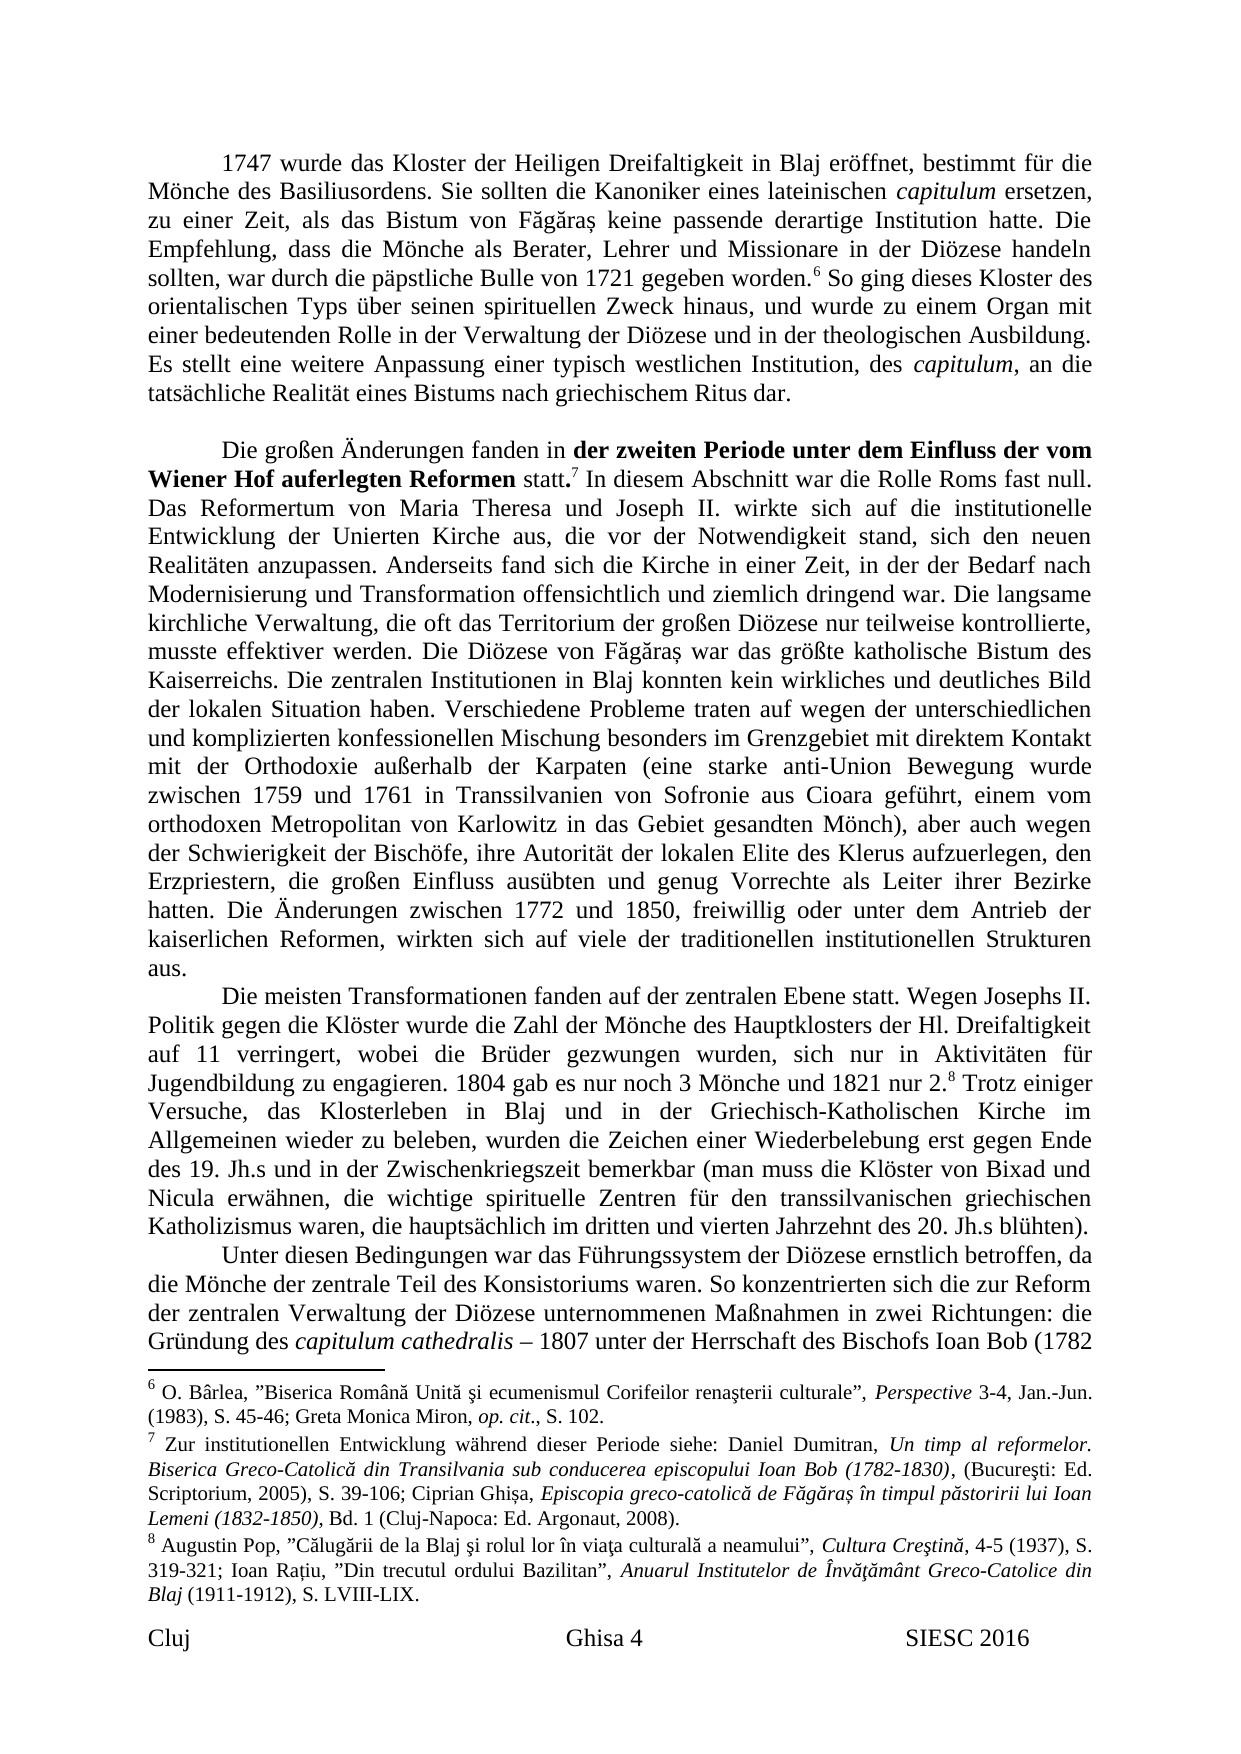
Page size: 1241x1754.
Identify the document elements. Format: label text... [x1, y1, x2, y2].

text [148, 1240, 1093, 1355]
text Die großen Änderungen fanden in der zweiten Periode unter dem Einfluss der vom Wiener Hof auferlegten Reformen statt. In diesem Abschnitt war die Rolle Roms fast null. Das Reformertum von Maria Theresa und Joseph II. wirkte sich auf die institutionelle Entwicklung der Unierten Kirche aus, die vor der Notwendigkeit stand, sich den neuen Realitäten anzupassen. Anderseits fand sich die Kirche in einer Zeit, in der der Bedarf nach Modernisierung und Transformation offensichtlich und ziemlich dringend war. Die langsame kirchliche Verwaltung, die oft das Territorium der großen Diözese nur teilweise kontrollierte, musste effektiver werden. Die Diözese von Făgăraș war das größte katholische Bistum des Kaiserreichs. Die zentralen Institutionen in Blaj konnten kein wirkliches und deutliches Bild der lokalen Situation haben. Verschiedene Probleme traten auf wegen der unterschiedlichen und komplizierten konfessionellen Mischung besonders im Grenzgebiet mit direktem Kontakt mit der Orthodoxie außerhalb der Karpaten (eine starke anti-Union Bewegung wurde zwischen 1759 und 1761 in Transsilvanien von Sofronie aus Cioara geführt, einem vom orthodoxen Metropolitan von Karlowitz in das Gebiet gesandten Mönch), aber auch wegen der Schwierigkeit der Bischöfe, ihre Autorität der lokalen Elite des Klerus aufzuerlegen, den Erzpriestern, die großen Einfluss ausübten und genug Vorrechte als Leiter ihrer Bezirke hatten. Die Änderungen zwischen 1772 und 1850, freiwillig oder unter dem Antrieb der kaiserlichen Reformen, wirkten sich auf viele der traditionellen institutionellen Strukturen aus. [148, 435, 1093, 981]
text Die meisten Transformationen fanden auf der zentralen Ebene statt. Wegen Josephs II. Politik gegen die Klöster wurde die Zahl der Mönche des Hauptklosters der Hl. Dreifaltigkeit auf 11 verringert, wobei die Brüder gezwungen wurden, sich nur in Aktivitäten für Jugendbildung zu engagieren. 1804 gab es nur noch 3 Mönche und 1821 nur 2. Trotz einiger Versuche, das Klosterleben in Blaj und in der Griechisch-Katholischen Kirche im Allgemeinen wieder zu beleben, wurden die Zeichen einer Wiederbelebung erst gegen Ende des 19. Jh.s und in der Zwischenkriegszeit bemerkbar (man muss die Klöster von Bixad und Nicula erwähnen, die wichtige spirituelle Zentren für den transsilvanischen griechischen Katholizismus waren, die hauptsächlich im dritten und vierten Jahrzehnt des 20. Jh.s blühten). [148, 981, 1093, 1240]
text 1747 wurde das Kloster der Heiligen Dreifaltigkeit in Blaj eröffnet, bestimmt für die Mönche des Basiliusordens. Sie sollten die Kanoniker eines lateinischen capitulum ersetzen, zu einer Zeit, als das Bistum von Făgăraș keine passende derartige Institution hatte. Die Empfehlung, dass die Mönche als Berater, Lehrer und Missionare in der Diözese handeln sollten, war durch die päpstliche Bulle von 1721 gegeben worden. So ging dieses Kloster des orientalischen Typs über seinen spirituellen Zweck hinaus, und wurde zu einem Organ mit einer bedeutenden Rolle in der Verwaltung der Diözese und in der theologischen Ausbildung. Es stellt eine weitere Anpassung einer typisch westlichen Institution, des capitulum, an die tatsächliche Realität eines Bistums nach griechischem Ritus dar. [148, 148, 1093, 406]
